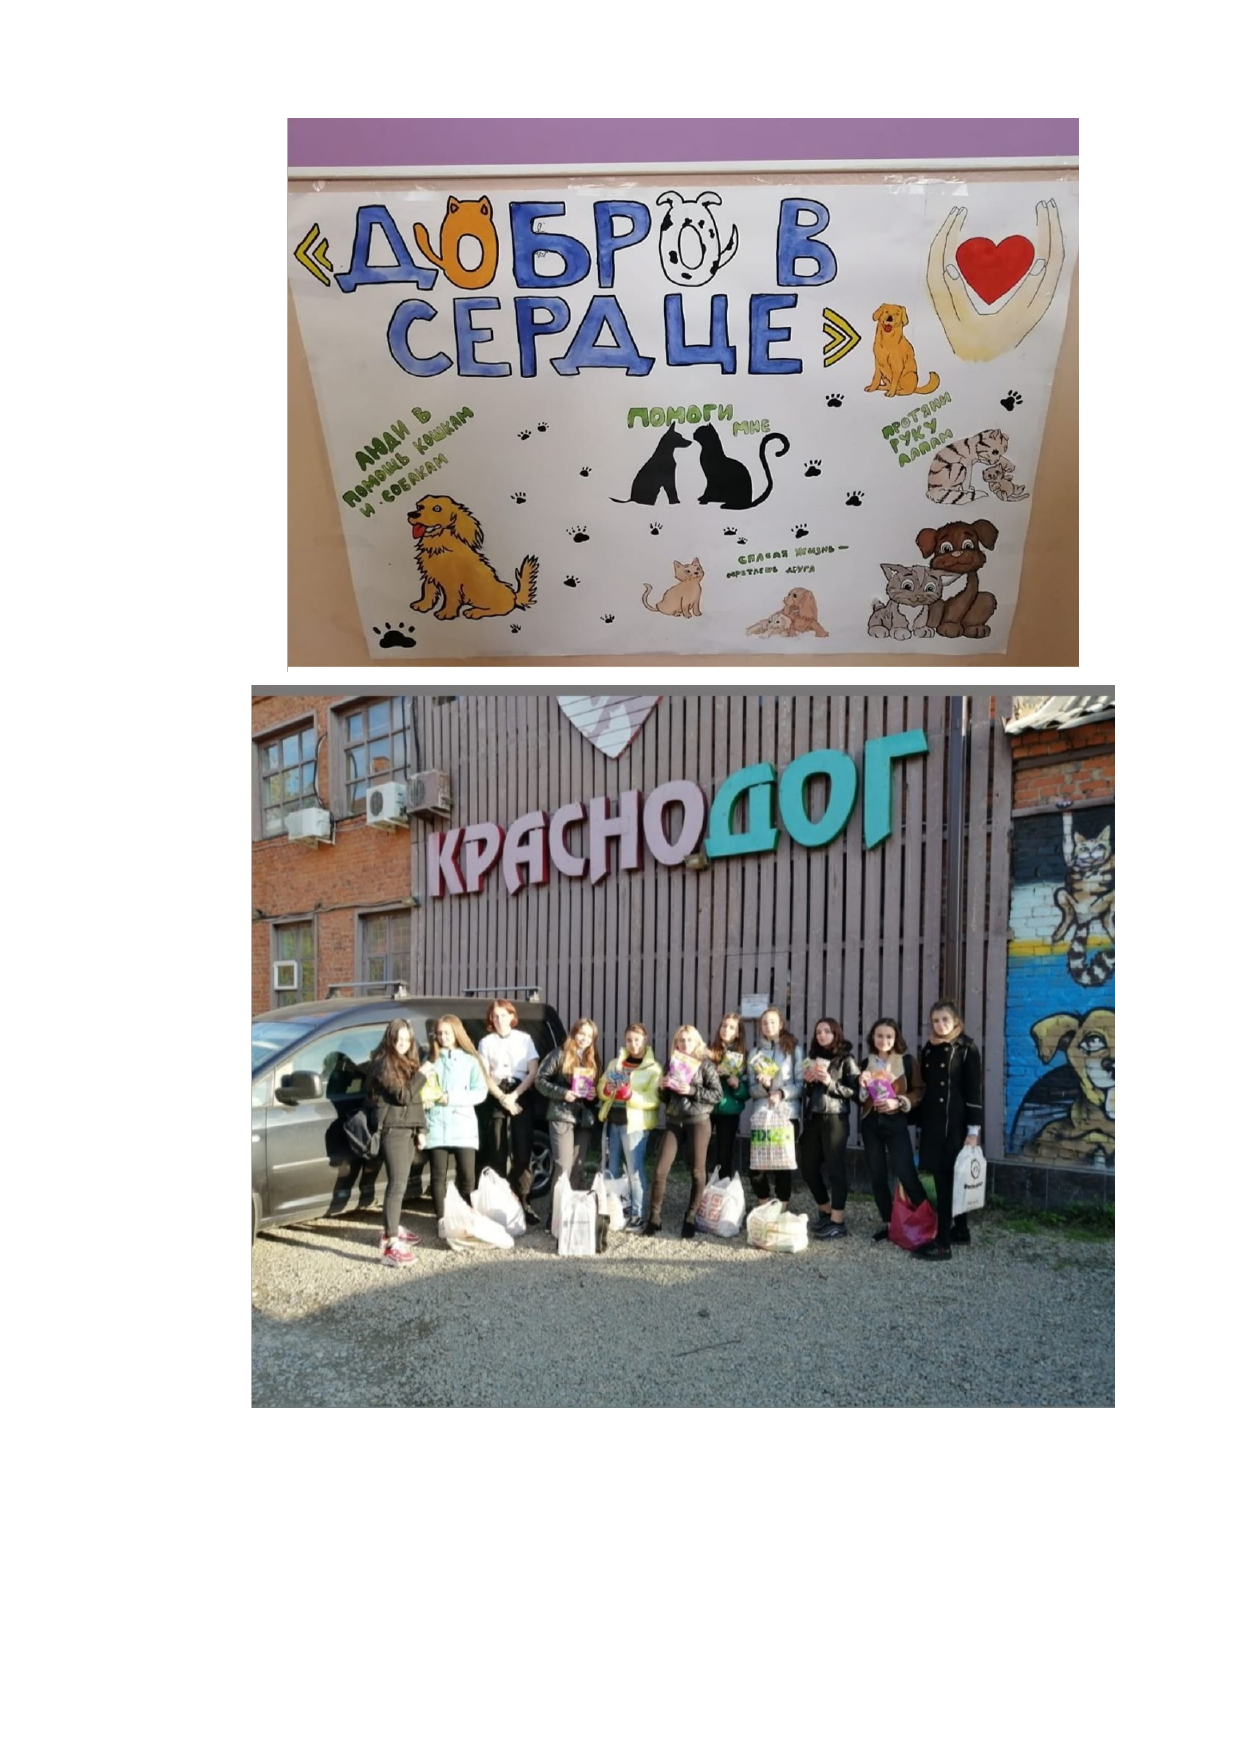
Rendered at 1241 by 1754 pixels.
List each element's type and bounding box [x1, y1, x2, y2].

picture [251, 685, 1115, 1408]
picture [287, 118, 1079, 672]
